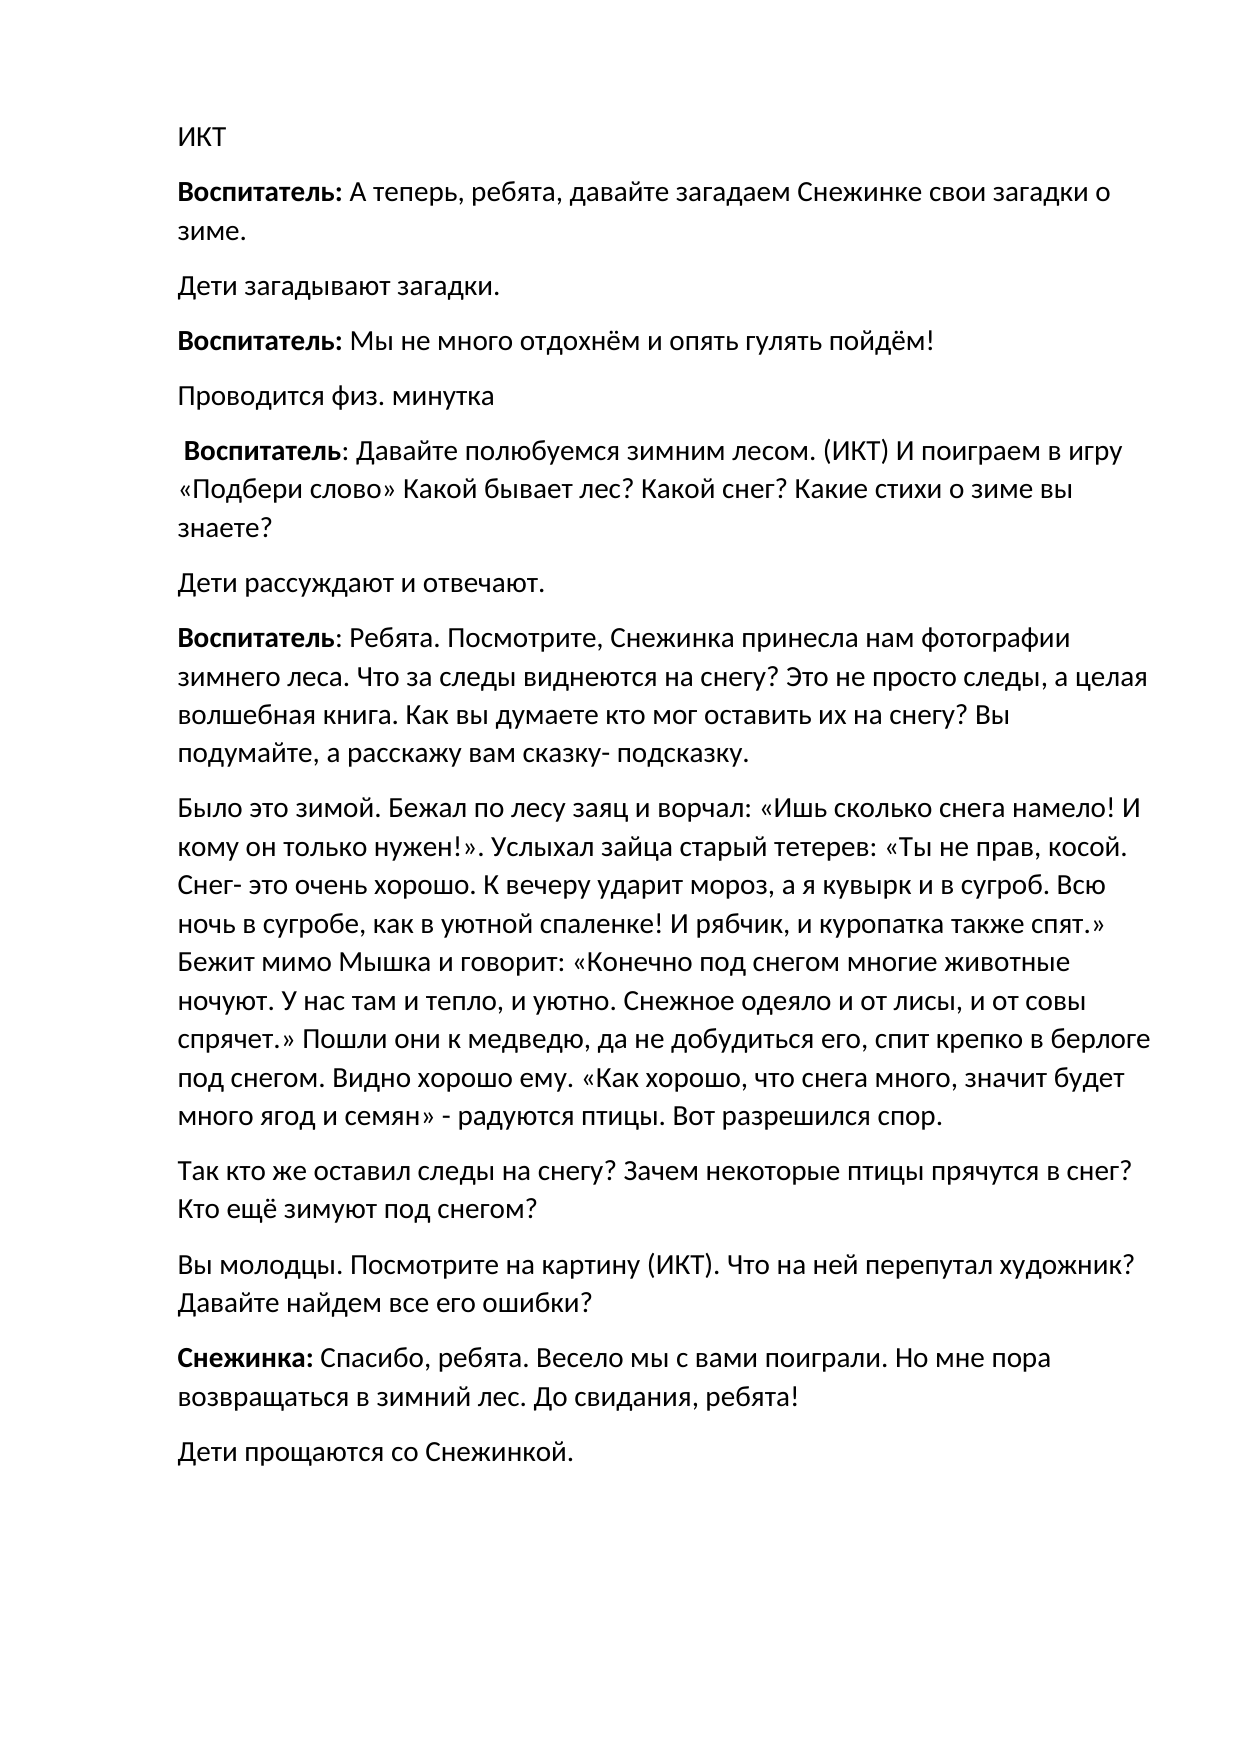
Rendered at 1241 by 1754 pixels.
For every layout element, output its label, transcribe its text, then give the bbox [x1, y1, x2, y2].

text Воспитатель: Давайте полюбуемся зимним лесом. (ИКТ) И поиграем в игру «Подбери слово» Какой бывает лес? Какой снег? Какие стихи о зиме вы знаете? [177, 432, 1152, 544]
text Так кто же оставил следы на снегу? Зачем некоторые птицы прячутся в снег? Кто ещё зимуют под снегом? [177, 1152, 1152, 1226]
text Воспитатель: Мы не много отдохнём и опять гулять пойдём! [177, 322, 1152, 357]
text ИКТ [177, 118, 1152, 154]
text Дети рассуждают и отвечают. [177, 564, 1152, 600]
text Вы молодцы. Посмотрите на картину (ИКТ). Что на ней перепутал художник? Давайте найдем все его ошибки? [177, 1246, 1152, 1320]
text Воспитатель: Ребята. Посмотрите, Снежинка принесла нам фотографии зимнего леса. Что за следы виднеются на снегу? Это не просто следы, а целая волшебная книга. Как вы думаете кто мог оставить их на снегу? Вы подумайте, а расскажу вам сказку- подсказку. [177, 619, 1152, 770]
text Дети загадывают загадки. [177, 267, 1152, 302]
text Проводится физ. минутка [177, 377, 1152, 413]
text Было это зимой. Бежал по лесу заяц и ворчал: «Ишь сколько снега намело! И кому он только нужен!». Услыхал зайца старый тетерев: «Ты не прав, косой. Снег- это очень хорошо. К вечеру ударит мороз, а я кувырк и в сугроб. Всю ночь в сугробе, как в уютной спаленке! И рябчик, и куропатка также спят.» Бежит мимо Мышка и говорит: «Конечно под снегом многие животные ночуют. У нас там и тепло, и уютно. Снежное одеяло и от лисы, и от совы спрячет.» Пошли они к медведю, да не добудиться его, спит крепко в берлоге под снегом. Видно хорошо ему. «Как хорошо, что снега много, значит будет много ягод и семян» - радуются птицы. Вот разрешился спор. [177, 789, 1152, 1133]
text Дети прощаются со Снежинкой. [177, 1433, 1152, 1468]
text Снежинка: Спасибо, ребята. Весело мы с вами поиграли. Но мне пора возвращаться в зимний лес. До свидания, ребята! [177, 1339, 1152, 1413]
text Воспитатель: А теперь, ребята, давайте загадаем Снежинке свои загадки о зиме. [177, 173, 1152, 247]
